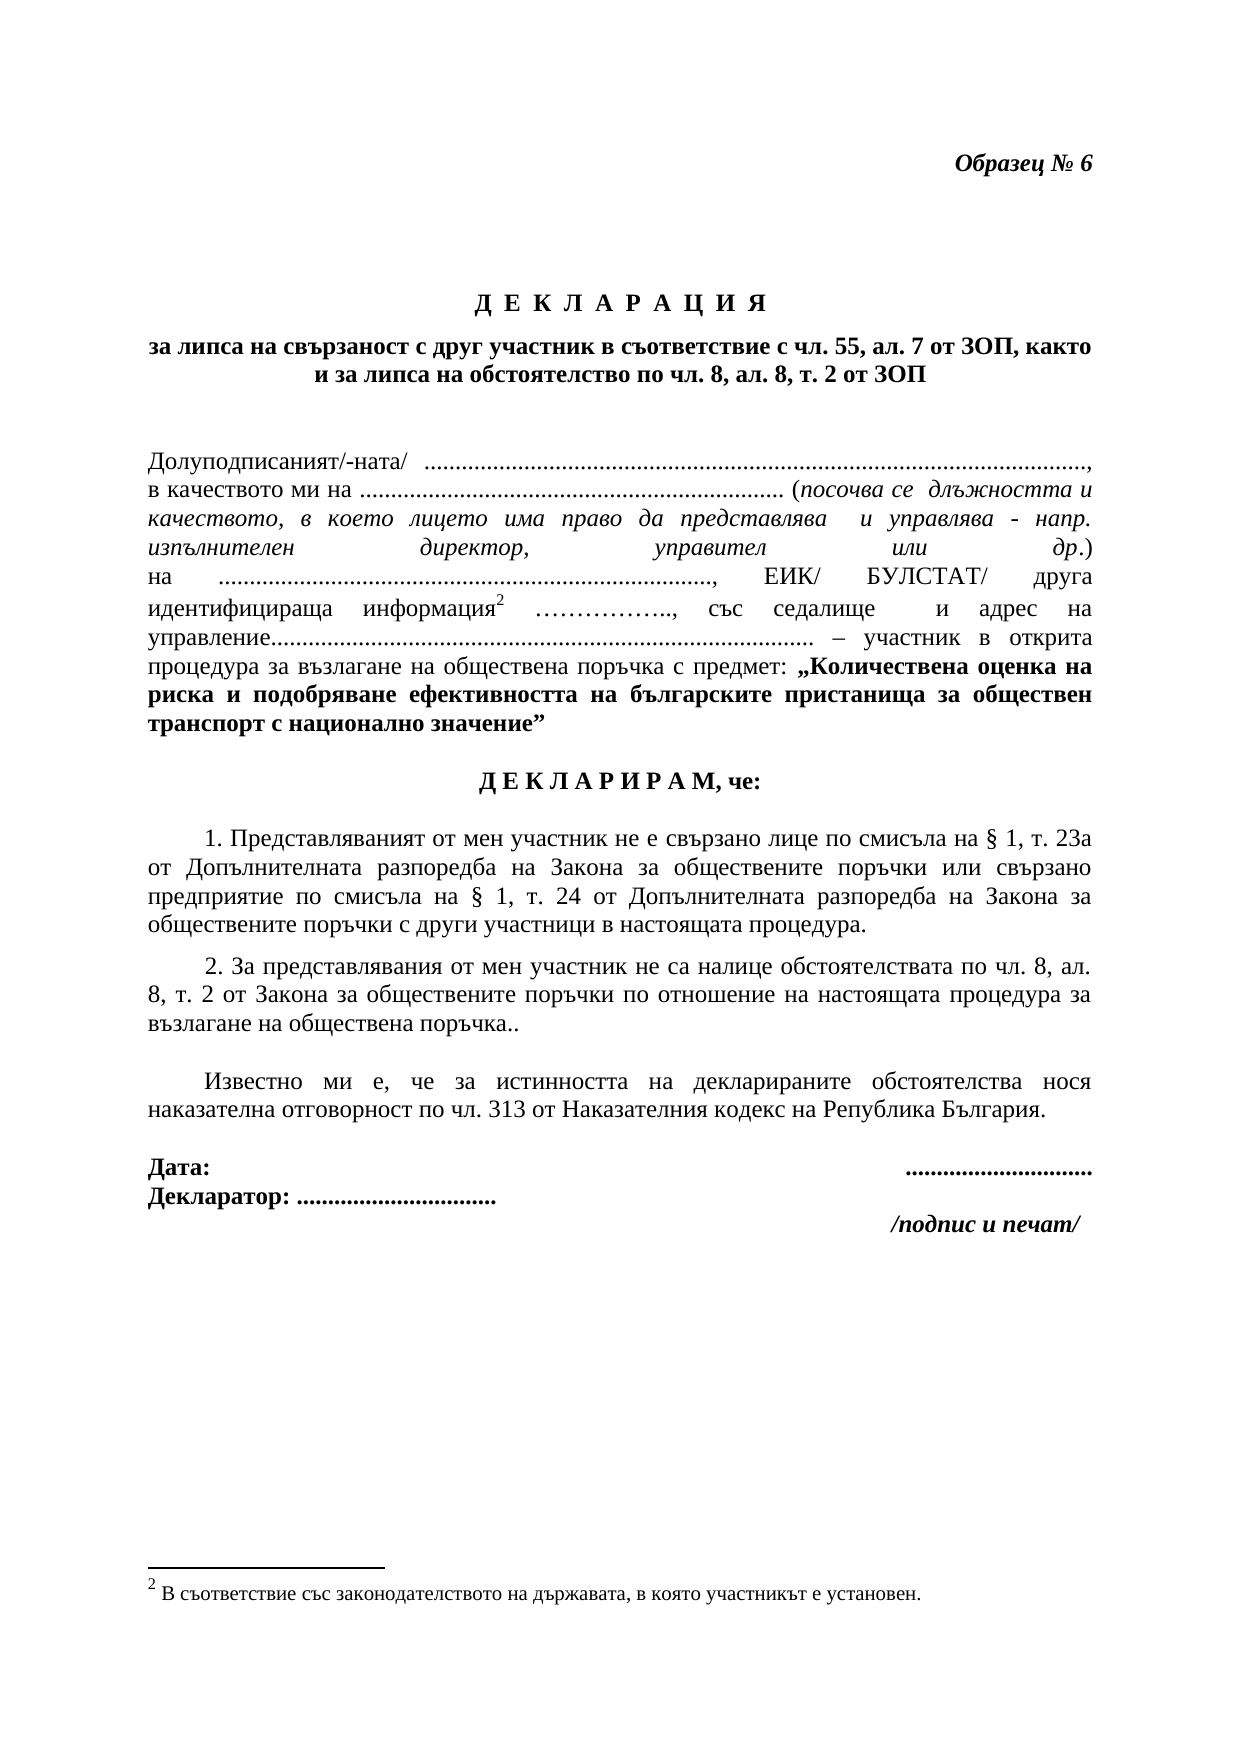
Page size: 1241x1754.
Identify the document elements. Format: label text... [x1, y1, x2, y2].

text за липса на свързаност с друг участник в съответствие с чл. 55, ал. 7 от ЗОП, както и за липса на обстоятелство по чл. 8, ал. 8, т. 2 от ЗОП [148, 331, 1093, 388]
text /подпис и печат/ [148, 1209, 1093, 1238]
text Образец № 6 [148, 148, 1093, 176]
text Долуподписаният/-ната/ .........................................................................................................., в качеството ми на .................................................................... (посочва се длъжността и качеството, в което лицето има право да представлява и управлява - напр. изпълнителен директор, управител или др.) на ..............................................................................., ЕИК/ БУЛСТАТ/ друга идентифицираща информация …………….., със седалище и адрес на управление....................................................................................... – участник в открита процедура за възлагане на обществена поръчка с предмет: „Количествена оценка на риска и подобряване ефективността на българските пристанища за обществен транспорт с национално значение” [148, 446, 1093, 737]
text Известно ми е, че за истинността на декларираните обстоятелства нося наказателна отговорност по чл. 313 от Наказателния кодекс на Република България. [148, 1066, 1093, 1123]
text 2. За представлявания от мен участник не са налице обстоятелствата по чл. 8, ал. 8, т. 2 от Закона за обществените поръчки по отношение на настоящата процедура за възлагане на обществена поръчка.. [148, 951, 1093, 1037]
text 1. Представляваният от мен участник не е свързано лице по смисъла на § 1, т. 23а от Допълнителната разпоредба на Закона за обществените поръчки или свързано предприятие по смисъла на § 1, т. 24 от Допълнителната разпоредба на Закона за обществените поръчки с други участници в настоящата процедура. [148, 823, 1093, 938]
text Д Е К Л А Р И Р А М, че: [148, 766, 1093, 794]
text Дата: .............................. Декларатор: ................................ [148, 1152, 1093, 1209]
text Д Е К Л А Р А Ц И Я [148, 288, 1093, 316]
